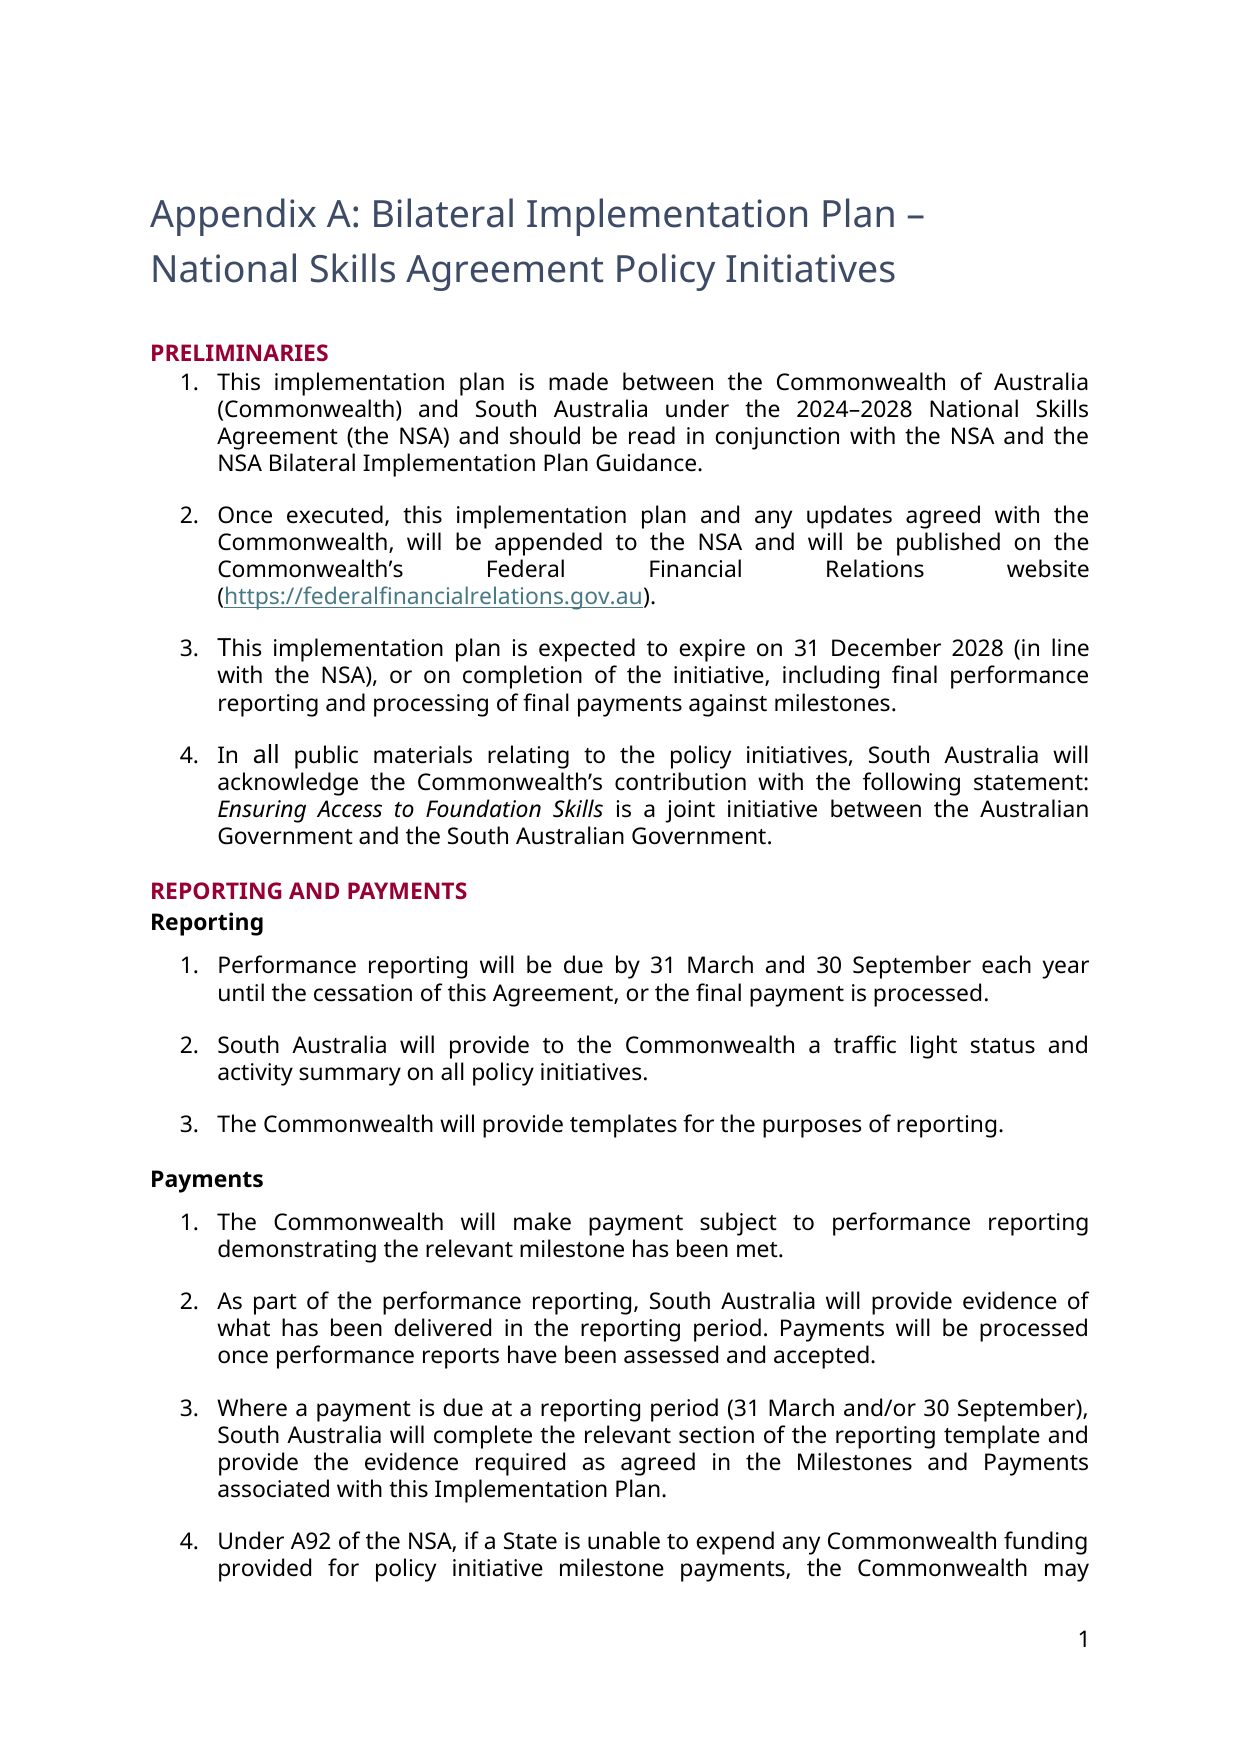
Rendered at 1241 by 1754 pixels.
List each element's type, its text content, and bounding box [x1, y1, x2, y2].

list As part of the performance reporting, South Australia will provide evidence of what has been delivered in the reporting period. Payments will be processed once performance reports have been assessed and accepted. [179, 1288, 1090, 1369]
list Once executed, this implementation plan and any updates agreed with the Commonwealth, will be appended to the NSA and will be published on the Commonwealth’s Federal Financial Relations website (https://federalfinancialrelations.gov.au). [179, 502, 1090, 610]
list In all public materials relating to the policy initiatives, South Australia will acknowledge the Commonwealth’s contribution with the following statement: Ensuring Access to Foundation Skills is a joint initiative between the Australian Government and the South Australian Government. [179, 741, 1090, 850]
list South Australia will provide to the Commonwealth a traffic light status and activity summary on all policy initiatives. [179, 1031, 1090, 1086]
list The Commonwealth will provide templates for the purposes of reporting. [179, 1111, 1090, 1138]
subtitle Appendix A: Bilateral Implementation Plan – National Skills Agreement Policy Initiatives [150, 187, 1090, 294]
list Performance reporting will be due by 31 March and 30 September each year until the cessation of this Agreement, or the final payment is processed. [179, 952, 1090, 1006]
list Reporting and Payments [150, 875, 1090, 906]
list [179, 1528, 1090, 1582]
list PRELIMINARIES [150, 337, 1090, 368]
list Where a payment is due at a reporting period (31 March and/or 30 September), South Australia will complete the relevant section of the reporting template and provide the evidence required as agreed in the Milestones and Payments associated with this Implementation Plan. [179, 1394, 1090, 1503]
text Reporting [150, 906, 1090, 937]
list This implementation plan is expected to expire on 31 December 2028 (in line with the NSA), or on completion of the initiative, including final performance reporting and processing of final payments against milestones. [179, 635, 1090, 716]
list The Commonwealth will make payment subject to performance reporting demonstrating the relevant milestone has been met. [179, 1209, 1090, 1263]
list This implementation plan is made between the Commonwealth of Australia (Commonwealth) and South Australia under the 2024–2028 National Skills Agreement (the NSA) and should be read in conjunction with the NSA and the NSA Bilateral Implementation Plan Guidance. [179, 368, 1090, 477]
text Payments [150, 1163, 1090, 1194]
